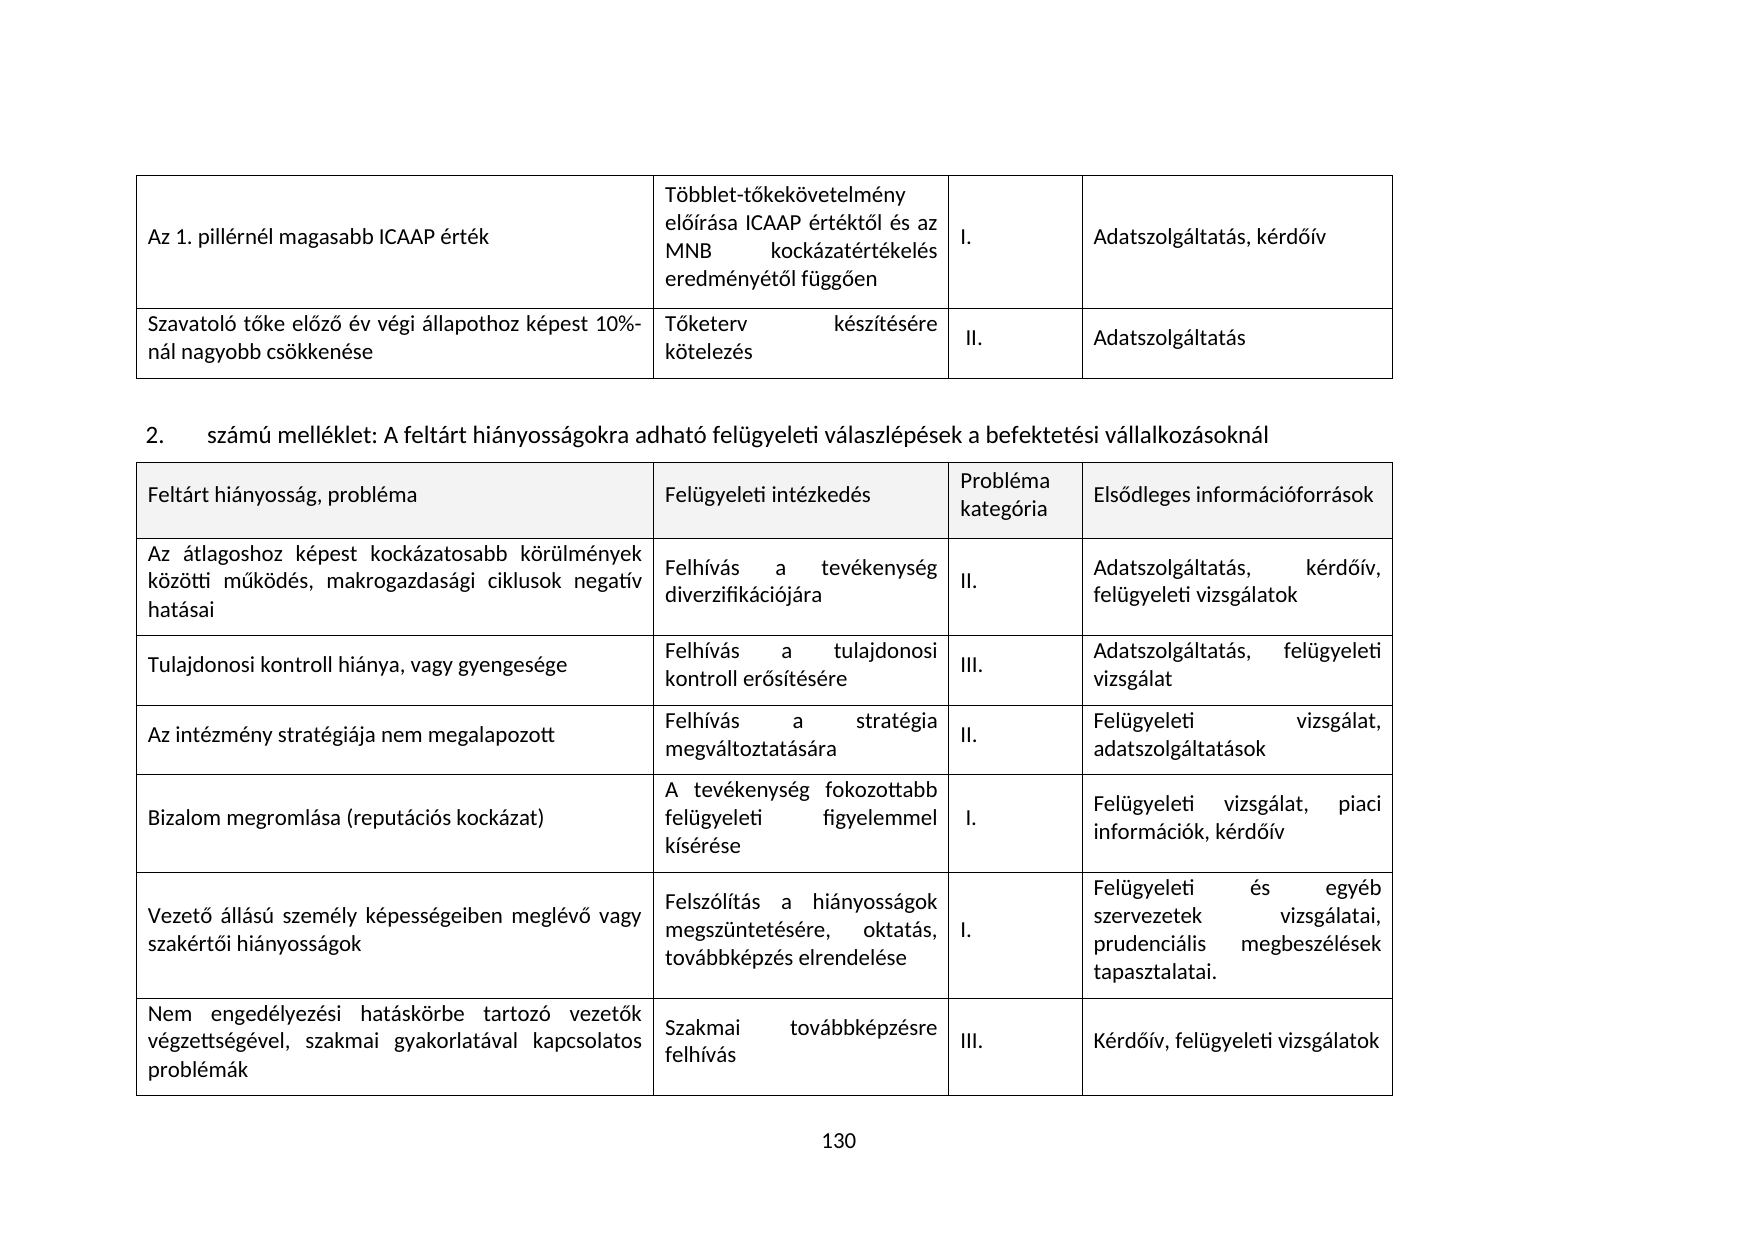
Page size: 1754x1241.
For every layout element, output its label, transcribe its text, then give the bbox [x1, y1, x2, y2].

table_cell I. [949, 873, 1082, 998]
table_cell Az intézmény stratégiája nem megalapozott [137, 706, 653, 774]
table_cell I. [949, 775, 1082, 872]
table_cell Szavatoló tőke előző év végi állapothoz képest 10%-nál nagyobb csökkenése [137, 309, 653, 378]
table_cell Adatszolgáltatás [1083, 309, 1392, 378]
table_cell Adatszolgáltatás, kérdőív [1083, 176, 1392, 308]
table_cell Adatszolgáltatás, felügyeleti vizsgálat [1083, 636, 1392, 705]
table_cell Tőketerv készítésére kötelezés [654, 309, 948, 378]
table_cell Bizalom megromlása (reputációs kockázat) [137, 775, 653, 872]
table_header Feltárt hiányosság, probléma [137, 463, 653, 538]
table_cell Kérdőív, felügyeleti vizsgálatok [1083, 999, 1392, 1095]
table_cell Adatszolgáltatás, kérdőív, felügyeleti vizsgálatok [1083, 539, 1392, 635]
table_cell Felügyeleti vizsgálat, adatszolgáltatások [1083, 706, 1392, 774]
table_cell I. [949, 176, 1082, 308]
table_cell II. [949, 539, 1082, 635]
table_cell Felhívás a tulajdonosi kontroll erősítésére [654, 636, 948, 705]
table_cell Az átlagoshoz képest kockázatosabb körülmények közötti működés, makrogazdasági ciklusok negatív hatásai [137, 539, 653, 635]
table_cell Többlet-tőkekövetelmény előírása ICAAP értéktől és az MNB kockázatértékelés eredményétől függően [654, 176, 948, 308]
table_cell Felszólítás a hiányosságok megszüntetésére, oktatás, továbbképzés elrendelése [654, 873, 948, 998]
table_cell Felügyeleti vizsgálat, piaci információk, kérdőív [1083, 775, 1392, 872]
table_cell Tulajdonosi kontroll hiánya, vagy gyengesége [137, 636, 653, 705]
table_cell Felhívás a tevékenység diverzifikációjára [654, 539, 948, 635]
table_cell Vezető állású személy képességeiben meglévő vagy szakértői hiányosságok [137, 873, 653, 998]
table_cell Szakmai továbbképzésre felhívás [654, 999, 948, 1095]
table_cell III. [949, 999, 1082, 1095]
table_cell Felhívás a stratégia megváltoztatására [654, 706, 948, 774]
table_cell Az 1. pillérnél magasabb ICAAP érték [137, 176, 653, 308]
table_cell II. [949, 309, 1082, 378]
list számú melléklet: A feltárt hiányosságokra adható felügyeleti válaszlépések a befektetési vállalkozásoknál [145, 419, 1529, 450]
table_header Felügyeleti intézkedés [654, 463, 948, 538]
table_header Probléma kategória [949, 463, 1082, 538]
table_header Elsődleges információforrások [1083, 463, 1392, 538]
table_cell II. [949, 706, 1082, 774]
table_cell Felügyeleti és egyéb szervezetek vizsgálatai, prudenciális megbeszélések tapasztalatai. [1083, 873, 1392, 998]
table_cell A tevékenység fokozottabb felügyeleti figyelemmel kísérése [654, 775, 948, 872]
table_cell III. [949, 636, 1082, 705]
table_cell Nem engedélyezési hatáskörbe tartozó vezetők végzettségével, szakmai gyakorlatával kapcsolatos problémák [137, 999, 653, 1095]
